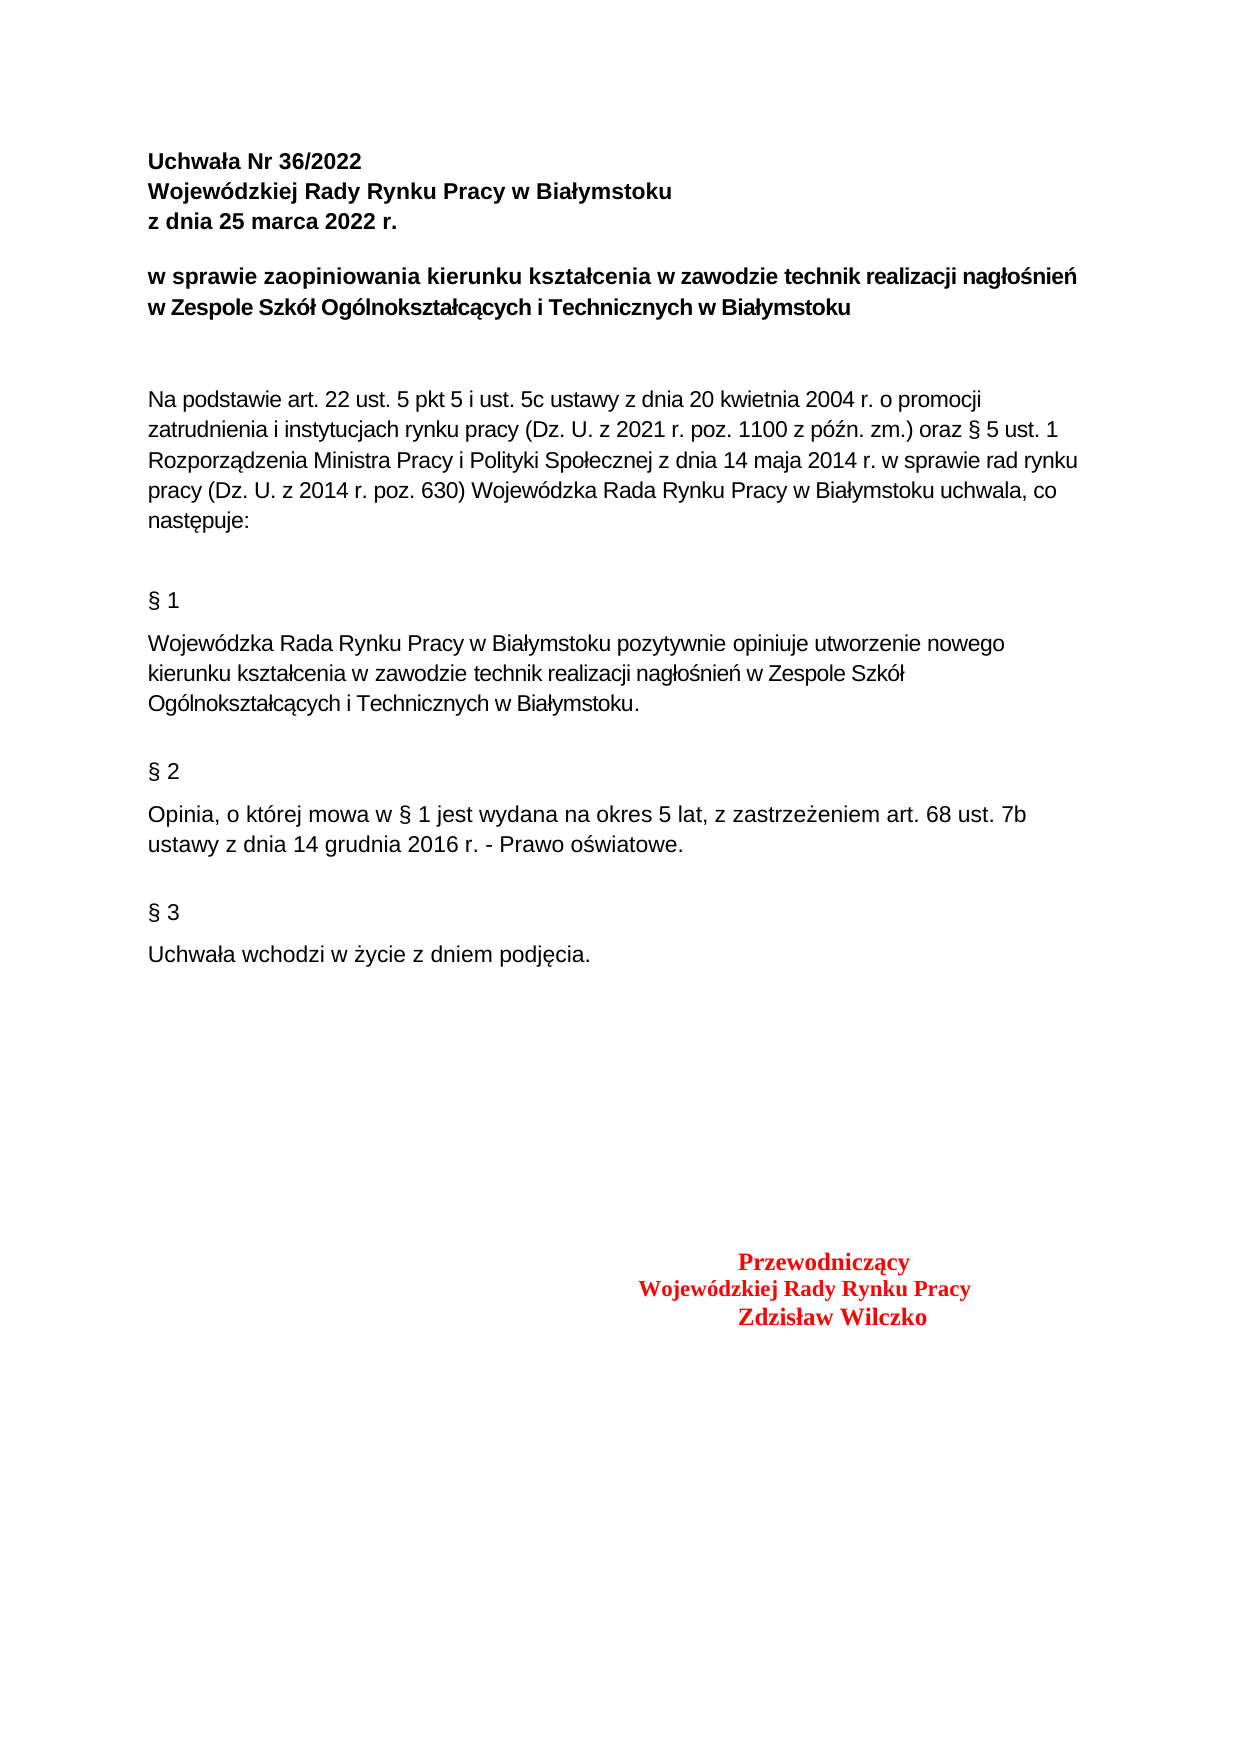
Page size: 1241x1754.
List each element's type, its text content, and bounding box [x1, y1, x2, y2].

text § 2 [148, 758, 1092, 784]
text § 3 [148, 899, 1092, 925]
text Zdzisław Wilczko [664, 1302, 1092, 1331]
text Uchwała wchodzi w życie z dniem podjęcia. [148, 941, 1092, 968]
text Na podstawie art. 22 ust. 5 pkt 5 i ust. 5c ustawy z dnia 20 kwietnia 2004 r. o promocji zatrudnienia i instytucjach rynku pracy (Dz. U. z 2021 r. poz. 1100 z późn. zm.) oraz § 5 ust. 1 Rozporządzenia Ministra Pracy i Polityki Społecznej z dnia 14 maja 2014 r. w sprawie rad rynku pracy (Dz. U. z 2014 r. poz. 630) Wojewódzka Rada Rynku Pracy w Białymstoku uchwala, co następuje: [148, 386, 1092, 533]
subtitle Wojewódzkiej Rady Rynku Pracy w Białymstoku [148, 178, 1092, 204]
title Uchwała Nr 36/2022 [148, 148, 1092, 174]
text Wojewódzka Rada Rynku Pracy w Białymstoku pozytywnie opiniuje utworzenie nowego kierunku kształcenia w zawodzie technik realizacji nagłośnień w Zespole Szkół Ogólnokształcących i Technicznych w Białymstoku. [148, 630, 1092, 717]
text z dnia 25 marca 2022 r. [148, 208, 1092, 234]
text w sprawie zaopiniowania kierunku kształcenia w zawodzie technik realizacji nagłośnień w Zespole Szkół Ogólnokształcących i Technicznych w Białymstoku [148, 263, 1092, 320]
text Przewodniczący [664, 1247, 1092, 1275]
text Opinia, o której mowa w § 1 jest wydana na okres 5 lat, z zastrzeżeniem art. 68 ust. 7b ustawy z dnia 14 grudnia 2016 r. - Prawo oświatowe. [148, 801, 1092, 857]
text Wojewódzkiej Rady Rynku Pracy [443, 1275, 1092, 1302]
text § 1 [148, 587, 1092, 614]
